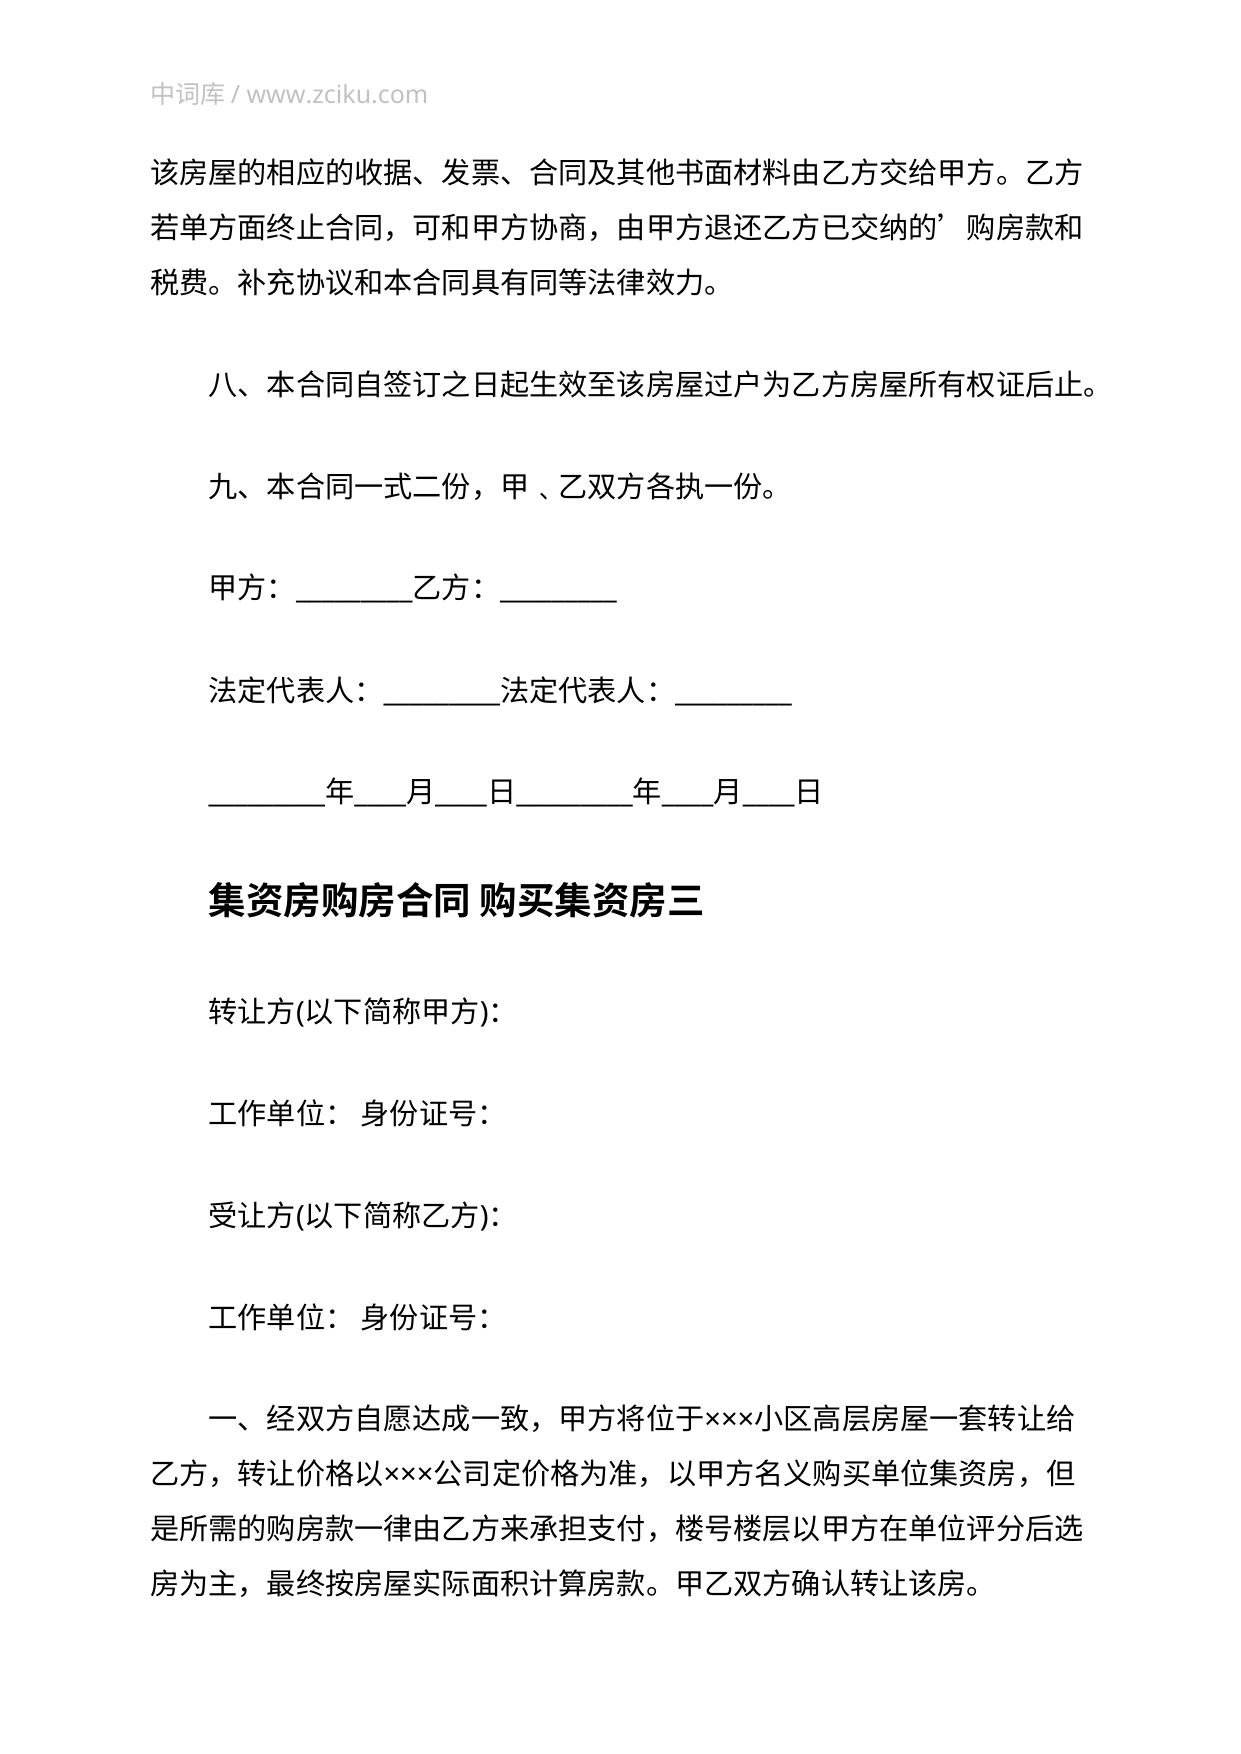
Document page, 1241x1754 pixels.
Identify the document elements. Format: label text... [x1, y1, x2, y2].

text 转让方(以下简称甲方)： [150, 988, 1090, 1031]
text 一、经双方自愿达成一致，甲方将位于×××小区高层房屋一套转让给乙方，转让价格以×××公司定价格为准，以甲方名义购买单位集资房，但是所需的购房款一律由乙方来承担支付，楼号楼层以甲方在单位评分后选房为主，最终按房屋实际面积计算房款。甲乙双方确认转让该房。 [150, 1396, 1090, 1603]
text 集资房购房合同 购买集资房三 [150, 871, 1090, 925]
text _________年____月____日_________年____月____日 [150, 769, 1090, 811]
text 法定代表人：_________法定代表人：_________ [150, 667, 1090, 709]
text 受让方(以下简称乙方)： [150, 1192, 1090, 1234]
text 工作单位： 身份证号： [150, 1294, 1090, 1336]
text 九、本合同一式二份，甲﹑乙双方各执一份。 [150, 463, 1090, 506]
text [150, 150, 1090, 302]
text 工作单位： 身份证号： [150, 1090, 1090, 1133]
text 甲方：_________乙方：_________ [150, 565, 1090, 607]
text 八、本合同自签订之日起生效至该房屋过户为乙方房屋所有权证后止。 [150, 362, 1090, 404]
